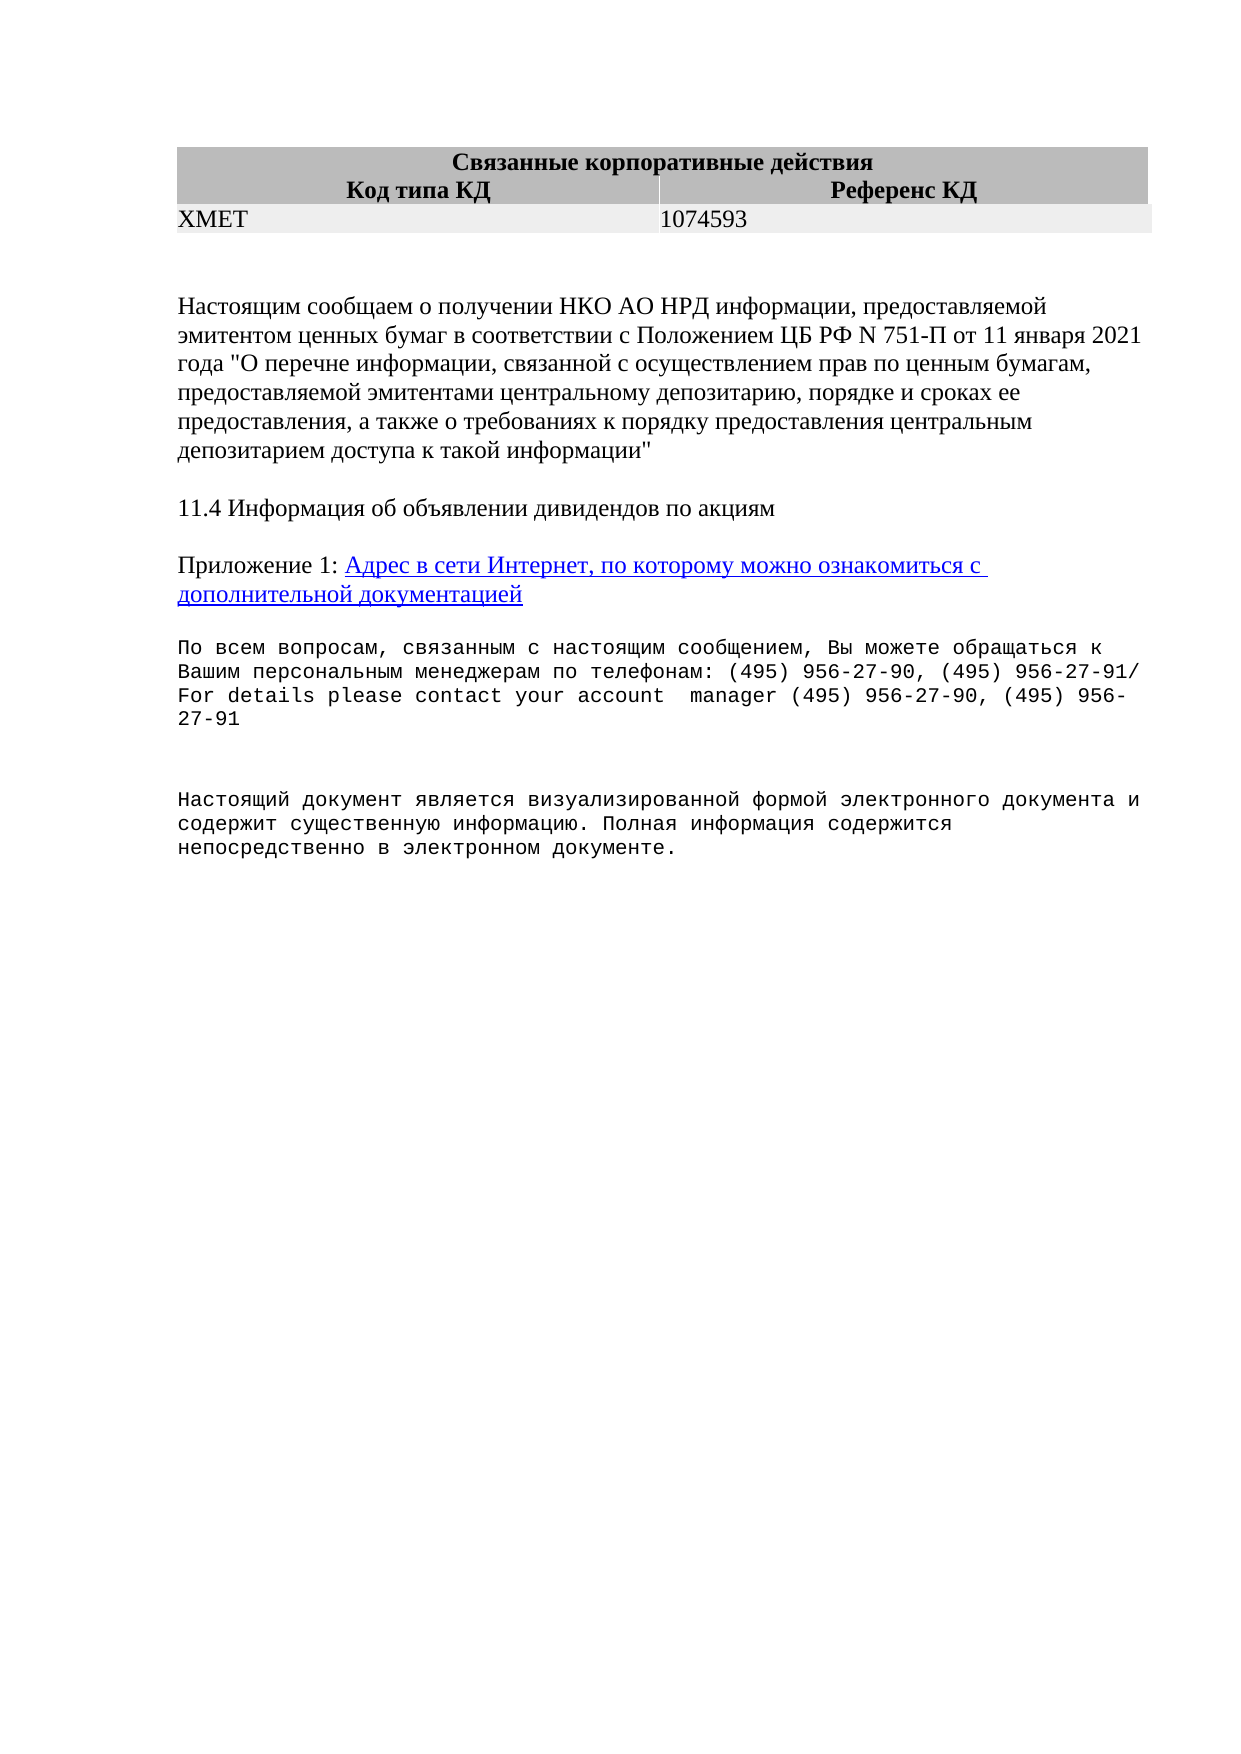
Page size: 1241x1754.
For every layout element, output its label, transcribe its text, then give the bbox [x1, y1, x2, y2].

text По всем вопросам, связанным с настоящим сообщением, Вы можете обращаться к Вашим персональным менеджерам по телефонам: (495) 956-27-90, (495) 956-27-91/ For details please contact your account manager (495) 956-27-90, (495) 956-27-91 [177, 637, 1152, 732]
table_header Связанные корпоративные действия [177, 147, 1148, 176]
table_cell Код типа КД [177, 176, 659, 204]
table_cell [1148, 204, 1152, 233]
text Настоящим сообщаем о получении НКО АО НРД информации, предоставляемой эмитентом ценных бумаг в соответствии с Положением ЦБ РФ N 751-П от 11 января 2021 года "О перечне информации, связанной с осуществлением прав по ценным бумагам, предоставляемой эмитентами центральному депозитарию, порядке и сроках ее предоставления, а также о требованиях к порядку предоставления центральным депозитарием доступа к такой информации" [177, 291, 1152, 463]
text Приложение 1: Адрес в сети Интернет, по которому можно ознакомиться с дополнительной документацией [177, 551, 1152, 608]
text 11.4 Информация об объявлении дивидендов по акциям [177, 493, 1152, 521]
table_cell Референс КД [660, 176, 1148, 204]
table_cell XMET [177, 204, 659, 233]
table_cell 1074593 [660, 204, 1148, 233]
text Настоящий документ является визуализированной формой электронного документа и содержит существенную информацию. Полная информация содержится непосредственно в электронном документе. [177, 789, 1152, 860]
